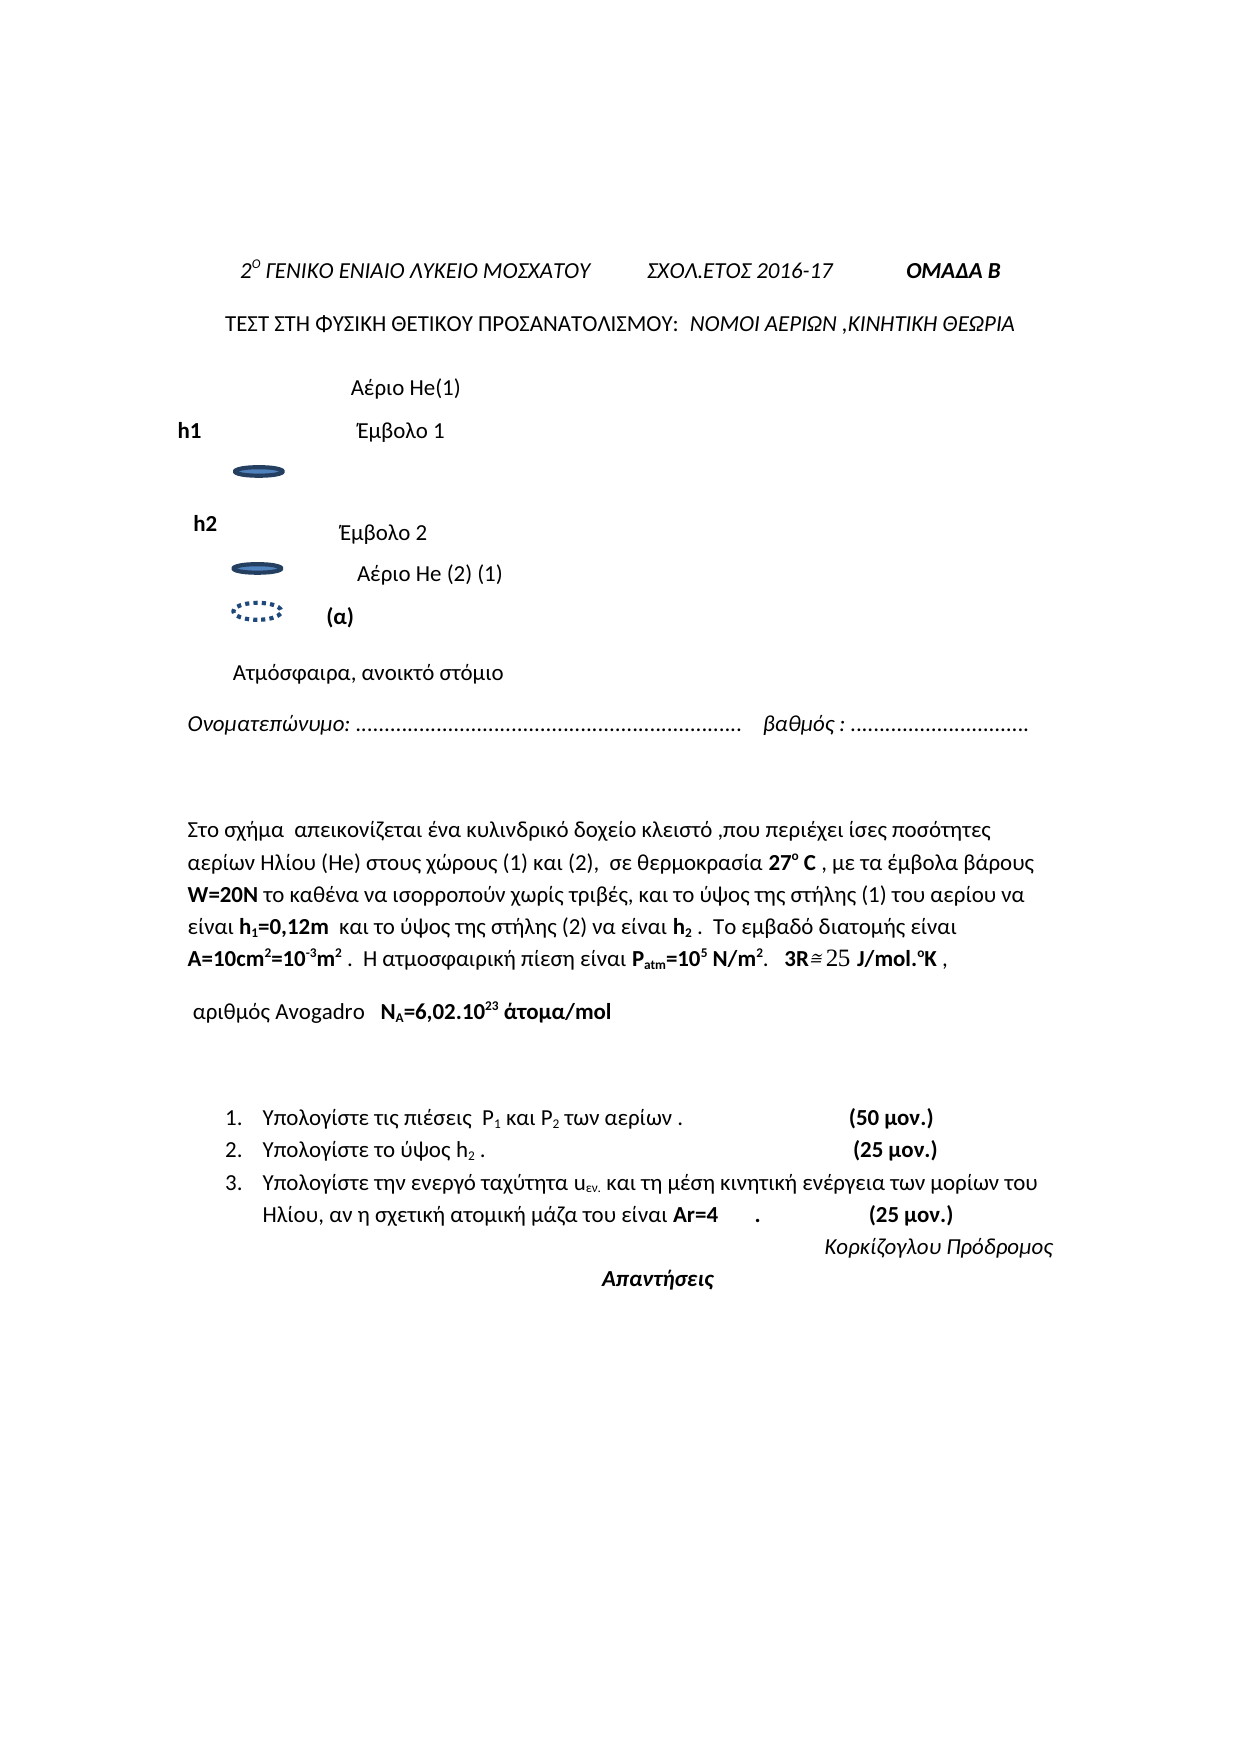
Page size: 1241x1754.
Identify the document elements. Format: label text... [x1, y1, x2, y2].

list Υπολογίστε την ενεργό ταχύτητα uεν. και τη μέση κινητική ενέργεια των μορίων του Ηλίου, αν η σχετική ατομική μάζα του είναι Ar=4 . (25 μον.) [225, 1168, 1053, 1228]
list Κορκίζογλου Πρόδρομος [262, 1232, 1053, 1260]
list Απαντήσεις [262, 1264, 1053, 1292]
text Στο σχήμα απεικονίζεται ένα κυλινδρικό δοχείο κλειστό ,που περιέχει ίσες ποσότητες αερίων Ηλίου (He) στους χώρους (1) και (2), σε θερμοκρασία 27ο C , με τα έμβολα βάρους W=20N το καθένα να ισορροπούν χωρίς τριβές, και το ύψος της στήλης (1) του αερίου να είναι h1=0,12m και το ύψος της στήλης (2) να είναι h2 . Το εμβαδό διατομής είναι A=10cm2=10-3m2 . Η ατμοσφαιρική πίεση είναι Patm=105 N/m2. 3R J/mol.oK , [187, 816, 1053, 972]
list Υπολογίστε το ύψος h2 . (25 μον.) [225, 1136, 1053, 1164]
text ΤΕΣΤ ΣΤΗ ΦΥΣΙΚΗ ΘΕΤΙΚΟΥ ΠΡΟΣΑΝΑΤΟΛΙΣΜΟΥ: ΝΟΜΟΙ ΑΕΡΙΩΝ ,ΚΙΝΗΤΙΚΗ ΘΕΩΡΙΑ [187, 309, 1053, 337]
text Ονοματεπώνυμο: ................................................................... βαθμός : ............................... [187, 362, 1053, 738]
text αριθμός Avogadro NA=6,02.1023 άτομα/mol [187, 997, 1053, 1025]
list Υπολογίστε τις πιέσεις Ρ1 και Ρ2 των αερίων . (50 μον.) [225, 1103, 1053, 1131]
text 2Ο ΓΕΝΙΚΟ ΕΝΙΑΙΟ ΛΥΚΕΙΟ ΜΟΣΧΑΤΟΥ ΣΧΟΛ.ΕΤΟΣ 2016-17 OMAΔA Β [187, 256, 1053, 284]
